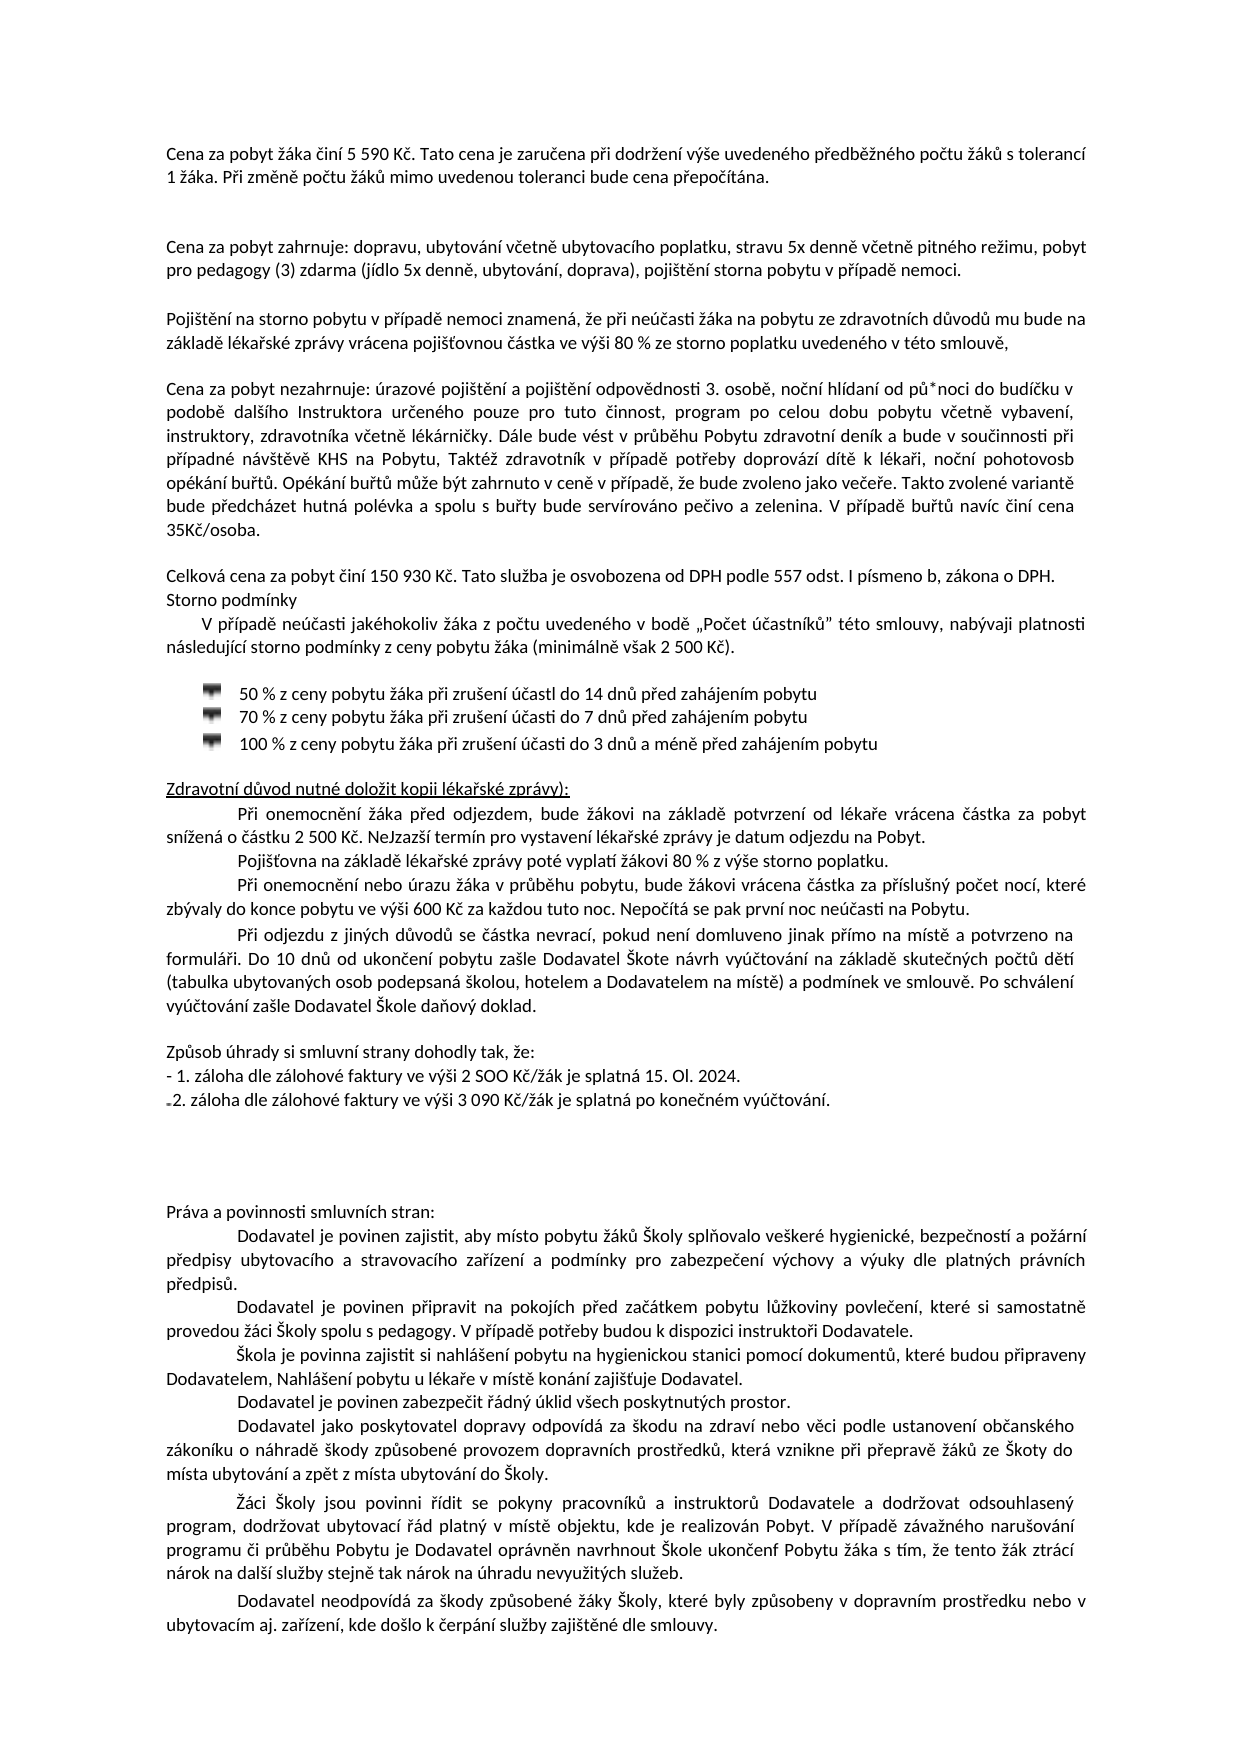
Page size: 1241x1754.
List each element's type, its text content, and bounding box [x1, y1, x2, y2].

text 2. záloha dle zálohové faktury ve výši 3 090 Kč/žák je splatná po konečném vyúčtování. [166, 1088, 1088, 1111]
text Škola je povinna zajistit si nahlášení pobytu na hygienickou stanici pomocí dokumentů, které budou připraveny Dodavatelem, Nahlášení pobytu u lékaře v místě konání zajišťuje Dodavatel. [166, 1343, 1088, 1390]
picture [203, 683, 221, 700]
text Při onemocnění žáka před odjezdem, bude žákovi na základě potvrzení od lékaře vrácena částka za pobyt snížená o částku 2 500 Kč. NeJzazší termín pro vystavení lékařské zprávy je datum odjezdu na Pobyt. [166, 802, 1088, 848]
text Způsob úhrady si smluvní strany dohodly tak, že: [166, 1040, 1088, 1063]
picture [203, 707, 221, 724]
picture [203, 733, 221, 751]
text Cena za pobyt nezahrnuje: úrazové pojištění a pojištění odpovědnosti 3. osobě, noční hlídaní od pů*noci do budíčku v podobě dalšího Instruktora určeného pouze pro tuto činnost, program po celou dobu pobytu včetně vybavení, instruktory, zdravotníka včetně lékárničky. Dále bude vést v průběhu Pobytu zdravotní deník a bude v součinnosti při případné návštěvě KHS na Pobytu, Taktéž zdravotník v případě potřeby doprovází dítě k lékaři, noční pohotovosb opékání buřtů. Opékání buřtů může být zahrnuto v ceně v případě, že bude zvoleno jako večeře. Takto zvolené variantě bude předcházet hutná polévka a spolu s buřty bude servírováno pečivo a zelenina. V případě buřtů navíc činí cena 35Kč/osoba. [166, 377, 1076, 541]
text Dodavatel je povinen připravit na pokojích před začátkem pobytu lůžkoviny povlečení, které si samostatně provedou žáci Školy spolu s pedagogy. V případě potřeby budou k dispozici instruktoři Dodavatele. [166, 1296, 1088, 1342]
text V případě neúčasti jakéhokoliv žáka z počtu uvedeného v bodě „Počet účastníků” této smlouvy, nabývaji platnosti následující storno podmínky z ceny pobytu žáka (minimálně však 2 500 Kč). [166, 612, 1088, 658]
text - 1. záloha dle zálohové faktury ve výši 2 SOO Kč/žák je splatná 15. Ol. 2024. [166, 1064, 1088, 1087]
text Cena za pobyt zahrnuje: dopravu, ubytování včetně ubytovacího poplatku, stravu 5x denně včetně pitného režimu, pobyt pro pedagogy (3) zdarma (jídlo 5x denně, ubytování, doprava), pojištění storna pobytu v případě nemoci. [166, 235, 1088, 281]
list 50 % z ceny pobytu žáka při zrušení účastl do 14 dnů před zahájením pobytu [202, 682, 1088, 704]
text Práva a povinnosti smluvních stran: [166, 1201, 1088, 1224]
text Cena za pobyt žáka činí 5 590 Kč. Tato cena je zaručena při dodržení výše uvedeného předběžného počtu žáků s tolerancí 1 žáka. Při změně počtu žáků mimo uvedenou toleranci bude cena přepočítána. [166, 142, 1088, 188]
text Dodavatel je povinen zabezpečit řádný úklid všech poskytnutých prostor. [237, 1391, 1088, 1414]
text Dodavatel neodpovídá za škody způsobené žáky Školy, které byly způsobeny v dopravním prostředku nebo v ubytovacím aj. zařízení, kde došlo k čerpání služby zajištěné dle smlouvy. [166, 1589, 1088, 1636]
text Storno podmínky [166, 588, 1088, 611]
text Zdravotní důvod nutné doložit kopii lékařské zprávy): [166, 777, 1088, 800]
text Při onemocnění nebo úrazu žáka v průběhu pobytu, bude žákovi vrácena částka za příslušný počet nocí, které zbývaly do konce pobytu ve výši 600 Kč za každou tuto noc. Nepočítá se pak první noc neúčasti na Pobytu. [166, 873, 1088, 920]
text Dodavatel je povinen zajistit, aby místo pobytu žáků Školy splňovalo veškeré hygienické, bezpečností a požární předpisy ubytovacího a stravovacího zařízení a podmínky pro zabezpečení výchovy a výuky dle platných právních předpisů. [166, 1225, 1088, 1295]
text Dodavatel jako poskytovatel dopravy odpovídá za škodu na zdraví nebo věci podle ustanovení občanského zákoníku o náhradě škody způsobené provozem dopravních prostředků, která vznikne při přepravě žáků ze Škoty do místa ubytování a zpět z místa ubytování do Školy. [166, 1415, 1075, 1485]
text Při odjezdu z jiných důvodů se částka nevrací, pokud není domluveno jinak přímo na místě a potvrzeno na formuláři. Do 10 dnů od ukončení pobytu zašle Dodavatel Škote návrh vyúčtování na základě skutečných počtů dětí (tabulka ubytovaných osob podepsaná školou, hotelem a Dodavatelem na místě) a podmínek ve smlouvě. Po schválení vyúčtování zašle Dodavatel Škole daňový doklad. [166, 923, 1076, 1017]
text Žáci Školy jsou povinni řídit se pokyny pracovníků a instruktorů Dodavatele a dodržovat odsouhlasený program, dodržovat ubytovací řád platný v místě objektu, kde je realizován Pobyt. V případě závažného narušování programu či průběhu Pobytu je Dodavatel oprávněn navrhnout Škole ukončenf Pobytu žáka s tím, že tento žák ztrácí nárok na další služby stejně tak nárok na úhradu nevyužitých služeb. [166, 1491, 1076, 1584]
text Pojišťovna na základě lékařské zprávy poté vyplatí žákovi 80 % z výše storno poplatku. [237, 849, 1088, 872]
text Celková cena za pobyt činí 150 930 Kč. Tato služba je osvobozena od DPH podle 557 odst. I písmeno b, zákona o DPH. [166, 564, 1088, 587]
list 70 % z ceny pobytu žáka při zrušení účasti do 7 dnů před zahájením pobytu [202, 706, 1088, 728]
text Pojištění na storno pobytu v případě nemoci znamená, že při neúčasti žáka na pobytu ze zdravotních důvodů mu bude na základě lékařské zprávy vrácena pojišťovnou částka ve výši 80 % ze storno poplatku uvedeného v této smlouvě, [166, 307, 1088, 354]
list 100 % z ceny pobytu žáka při zrušení účasti do 3 dnů a méně před zahájením pobytu [202, 732, 1088, 755]
